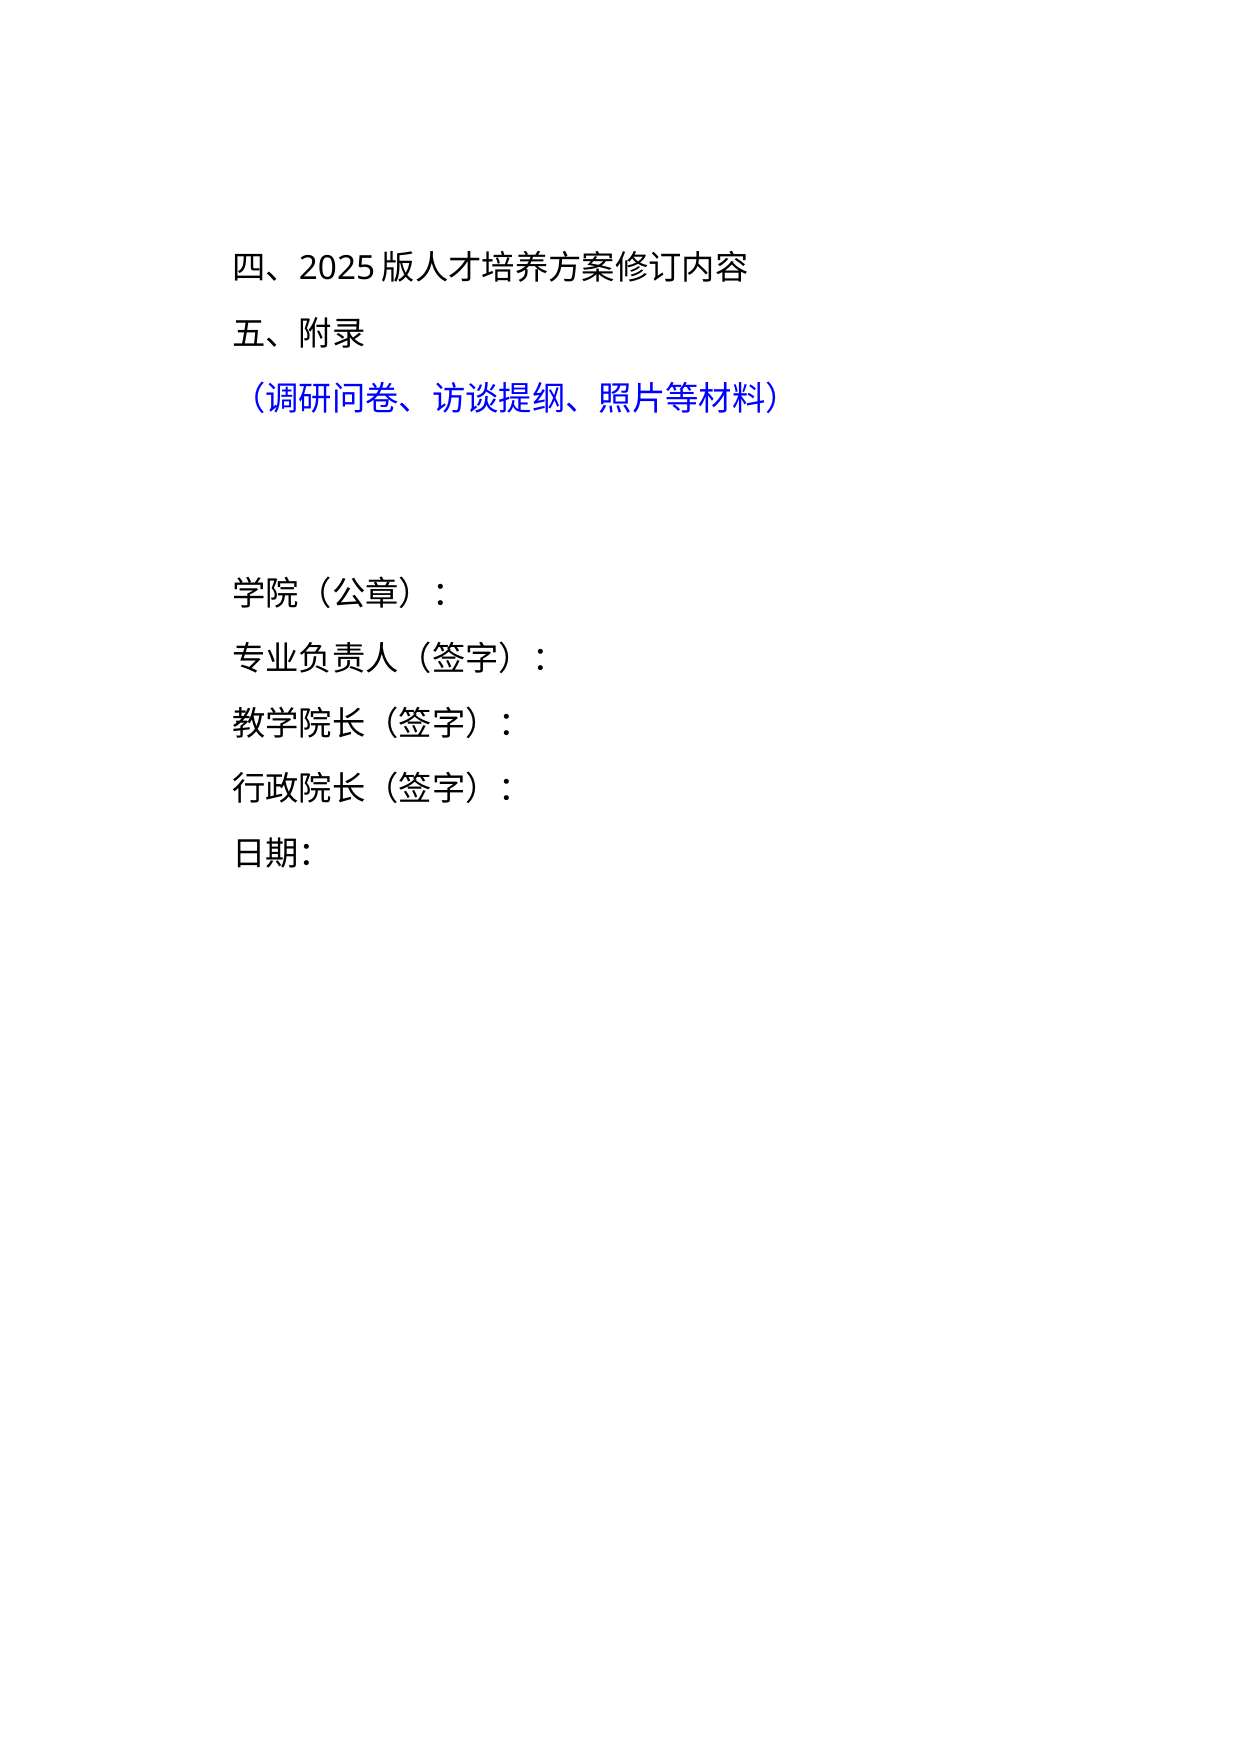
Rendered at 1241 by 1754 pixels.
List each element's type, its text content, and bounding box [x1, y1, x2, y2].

list 附录 [165, 298, 1087, 363]
text 专业负责人（签字）： [165, 623, 1087, 688]
list 2025版人才培养方案修订内容 [165, 233, 1087, 298]
text （调研问卷、访谈提纲、照片等材料） [165, 363, 1087, 428]
text 教学院长（签字）： [165, 688, 1087, 753]
text 日期： [165, 818, 1087, 883]
text 行政院长（签字）： [165, 753, 1087, 818]
text 学院（公章）： [165, 558, 1087, 623]
